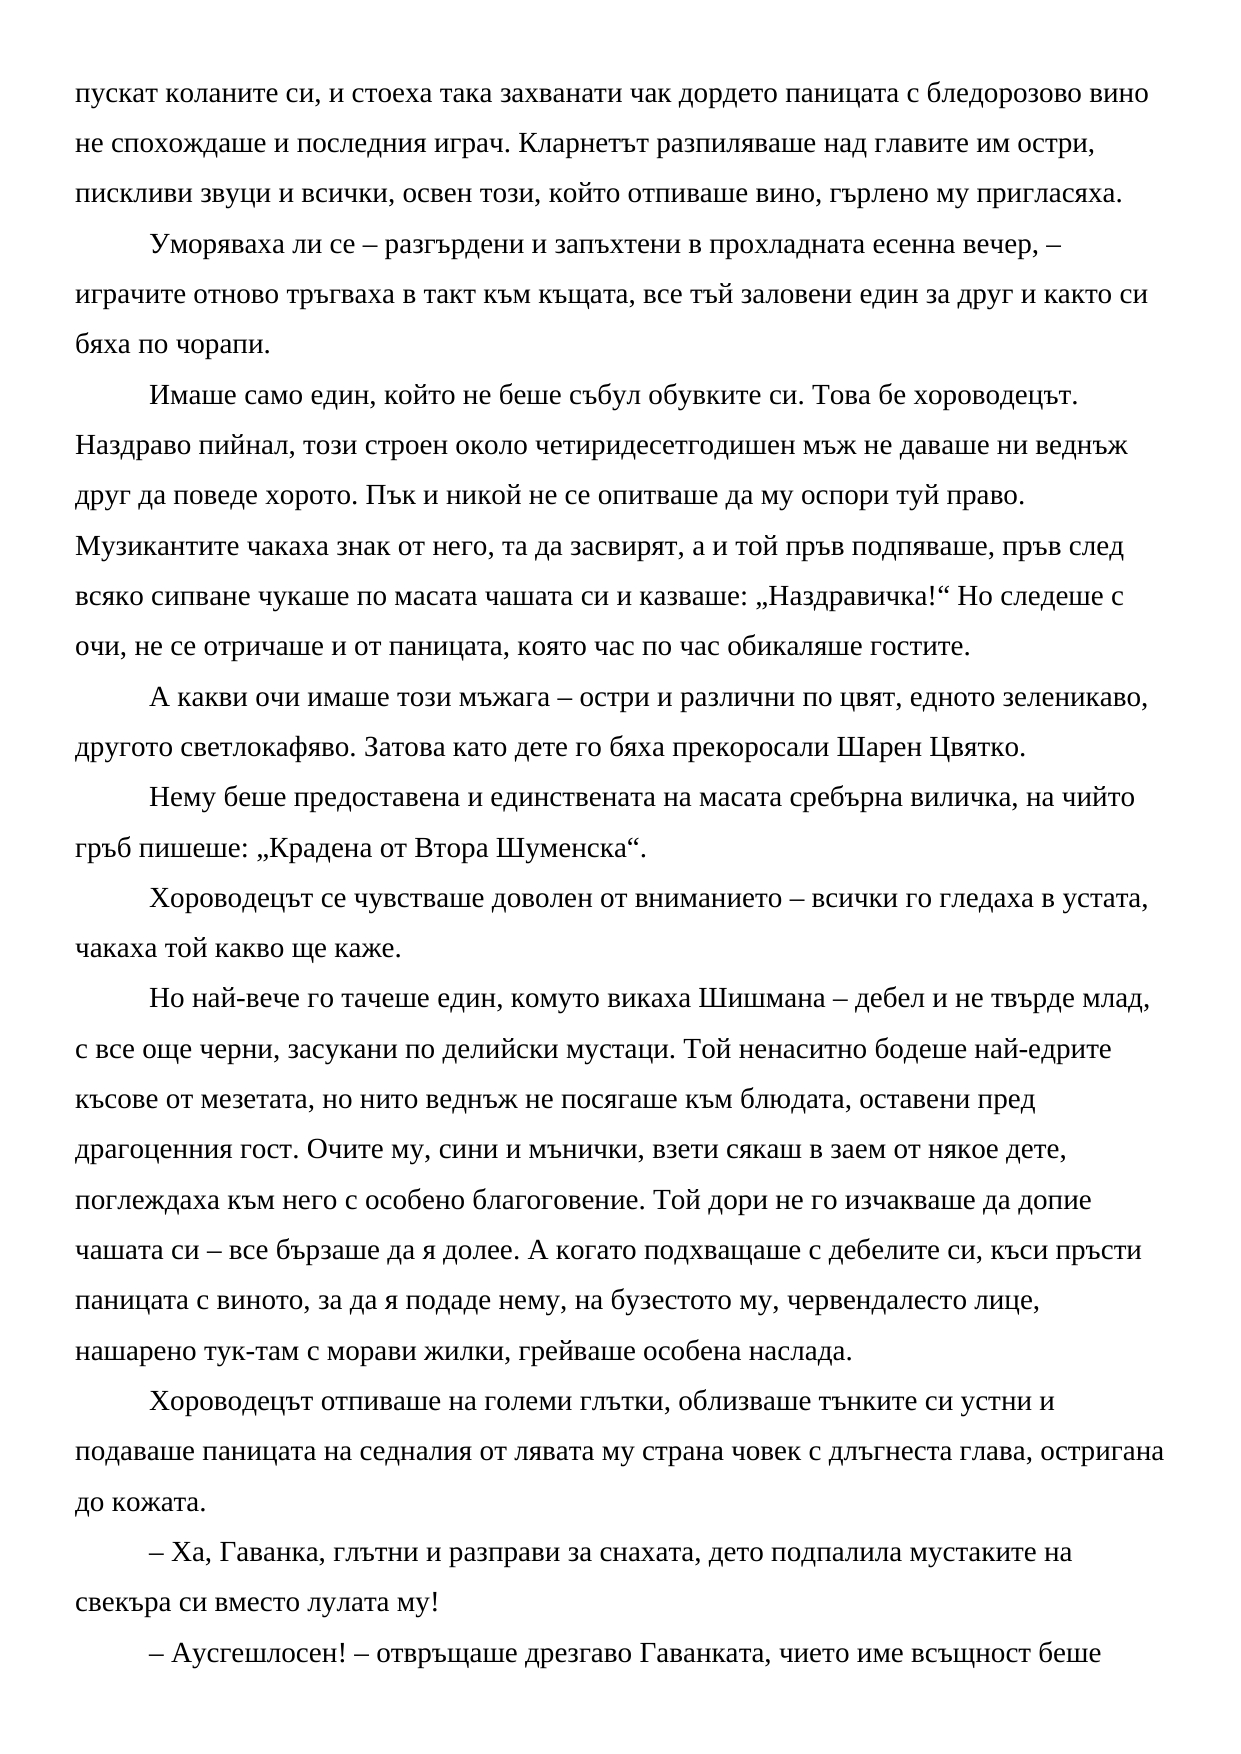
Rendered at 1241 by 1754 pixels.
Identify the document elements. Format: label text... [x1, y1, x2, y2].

text Нему беше предоставена и единствената на масата сребърна виличка, на чийто гръб пишеше: „Крадена от Втора Шуменска“. [75, 779, 1165, 863]
text Уморяваха ли се – разгърдени и запъхтени в прохладната есенна вечер, – играчите отново тръгваха в такт към къщата, все тъй заловени един за друг и както си бяха по чорапи. [75, 226, 1165, 360]
text Хороводецът отпиваше на големи глътки, облизваше тънките си устни и подаваше паницата на седналия от лявата му страна човек с длъгнеста глава, остригана до кожата. [75, 1383, 1165, 1517]
text А какви очи имаше този мъжага – остри и различни по цвят, едното зеленикаво, другото светлокафяво. Затова като дете го бяха прекоросали Шарен Цвятко. [75, 679, 1165, 763]
text Хороводецът се чувстваше доволен от вниманието – всички го гледаха в устата, чакаха той какво ще каже. [75, 880, 1165, 964]
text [75, 1635, 1165, 1668]
text Но най-вече го тачеше един, комуто викаха Шишмана – дебел и не твърде млад, с все още черни, засукани по делийски мустаци. Той ненаситно бодеше най-едрите късове от мезетата, но нито веднъж не посягаше към блюдата, оставени пред драгоценния гост. Очите му, сини и мънички, взети сякаш в заем от някое дете, поглеждаха към него с особено благоговение. Той дори не го изчакваше да допие чашата си – все бързаше да я долее. А когато подхващаше с дебелите си, къси пръсти паницата с виното, за да я подаде нему, на бузестото му, червендалесто лице, нашарено тук-там с морави жилки, грейваше особена наслада. [75, 981, 1165, 1366]
text Имаше само един, който не беше събул обувките си. Това бе хороводецът. Наздраво пийнал, този строен около четиридесетгодишен мъж не даваше ни веднъж друг да поведе хорото. Пък и никой не се опитваше да му оспори туй право. Музикантите чакаха знак от него, та да засвирят, а и той пръв подпяваше, пръв след всяко сипване чукаше по масата чашата си и казваше: „Наздравичка!“ Но следеше с очи, не се отричаше и от паницата, която час по час обикаляше гостите. [75, 377, 1165, 662]
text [75, 75, 1165, 209]
text – Ха, Гаванка, глътни и разправи за снахата, дето подпалила мустаките на свекъра си вместо лулата му! [75, 1534, 1165, 1618]
